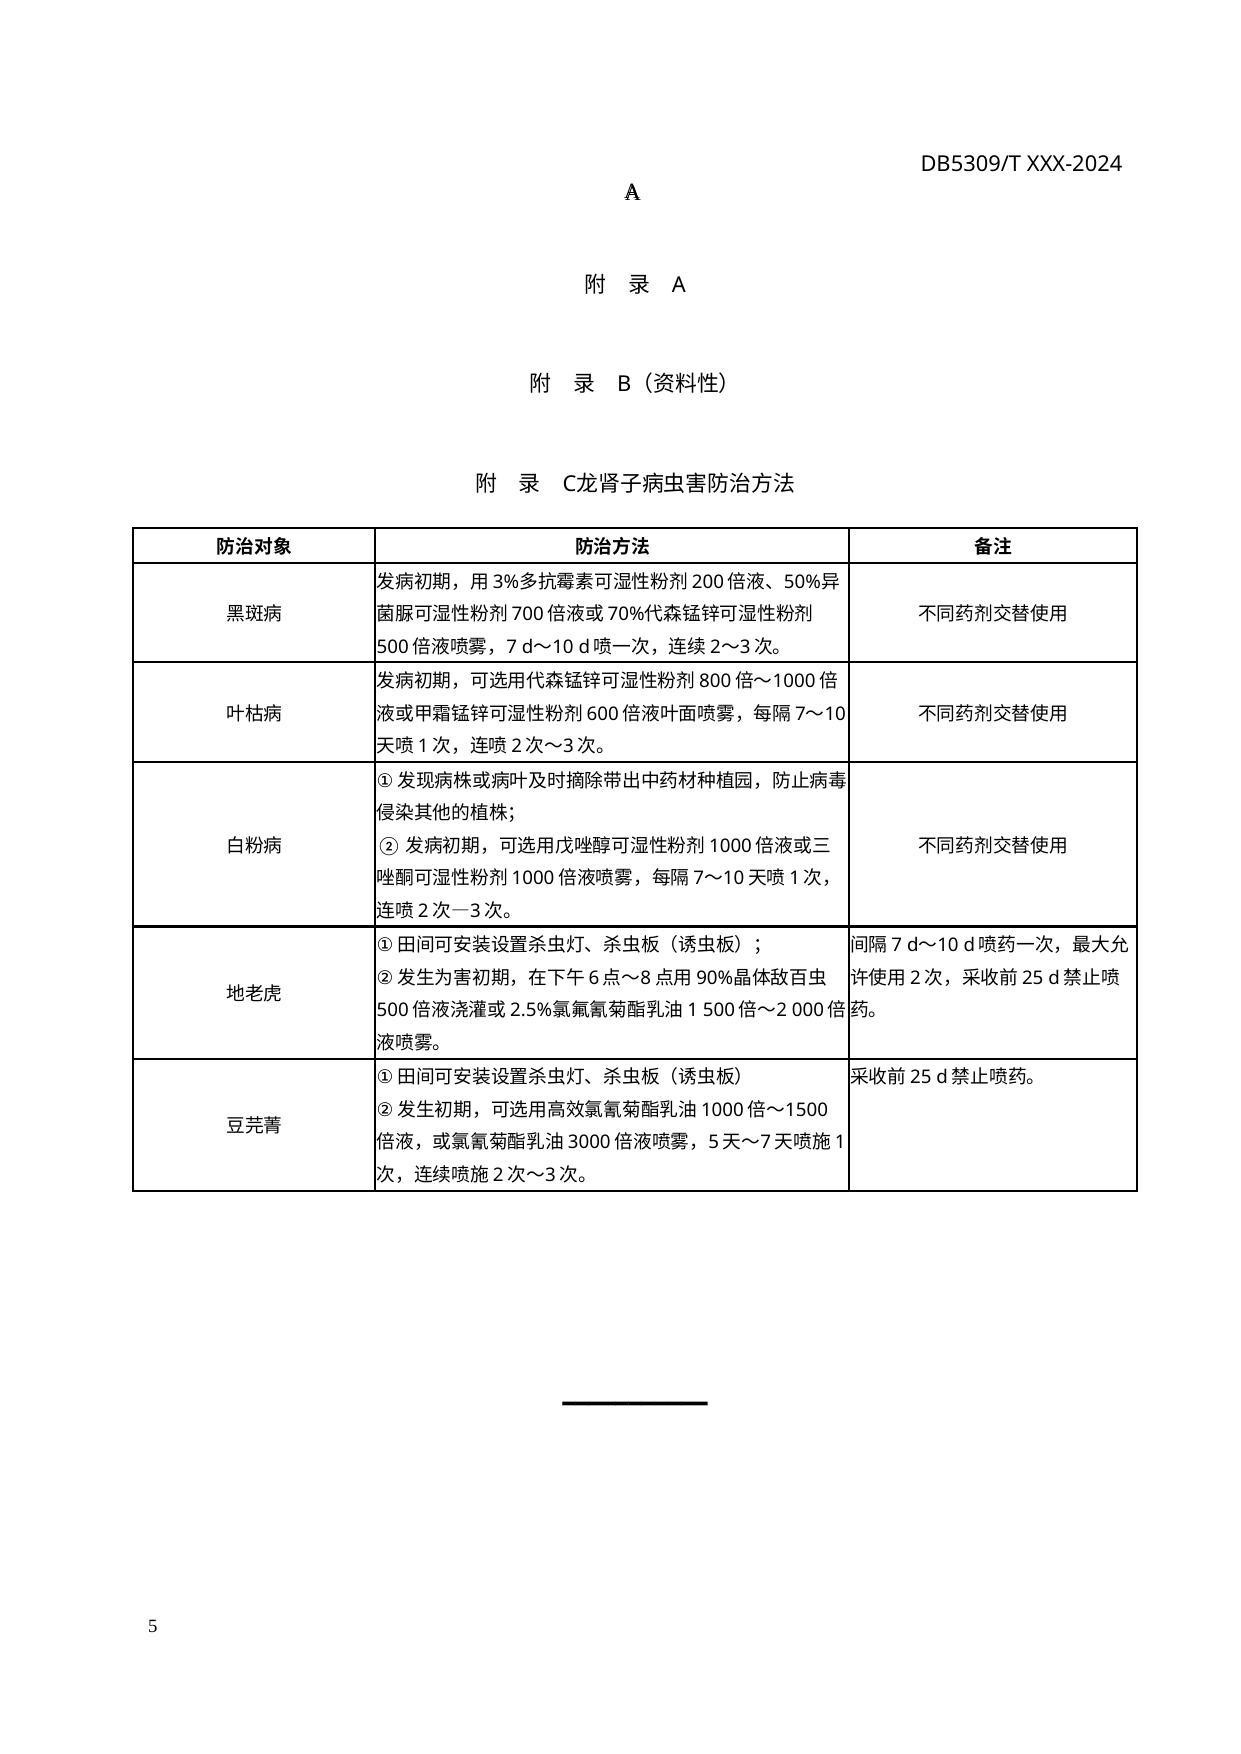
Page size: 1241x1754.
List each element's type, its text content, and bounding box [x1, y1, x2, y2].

table_cell ①田间可安装设置杀虫灯、杀虫板（诱虫板） ②发生初期，可选用高效氯氰菊酯乳油1000倍～1500倍液，或氯氰菊酯乳油3000倍液喷雾，5天～7天喷施1次，连续喷施2次～3次。 [376, 1060, 848, 1189]
table_cell 黑斑病 [134, 564, 374, 661]
table_cell 采收前25 d禁止喷药。 [850, 1060, 1136, 1189]
table_cell 叶枯病 [134, 663, 374, 761]
table_header 备注 [850, 529, 1136, 562]
table_cell 发病初期，可选用代森锰锌可湿性粉剂800倍～1000倍液或甲霜锰锌可湿性粉剂600倍液叶面喷雾，每隔7～10天喷1次，连喷2次～3次。 [376, 663, 848, 761]
table_cell 不同药剂交替使用 [850, 763, 1136, 925]
table_cell ①发现病株或病叶及时摘除带出中药材种植园，防止病毒侵染其他的植株； ②发病初期，可选用戊唑醇可湿性粉剂1000倍液或三唑酮可湿性粉剂1000倍液喷雾，每隔7～10天喷1次，连喷2次—3次。 [376, 763, 848, 925]
table_header 防治对象 [134, 529, 374, 562]
table_header 防治方法 [376, 529, 848, 562]
table_cell ①田间可安装设置杀虫灯、杀虫板（诱虫板）； ②发生为害初期，在下午6点～8点用90%晶体敌百虫500倍液浇灌或2.5%氯氟氰菊酯乳油1 500倍～2 000倍液喷雾。 [376, 928, 848, 1057]
text ━━━━━━━━━━━ [148, 1387, 1122, 1419]
text （资料性） [148, 366, 1122, 399]
table_cell 发病初期，用3%多抗霉素可湿性粉剂200倍液、50%异菌脲可湿性粉剂700倍液或70%代森锰锌可湿性粉剂500倍液喷雾，7 d～10 d喷一次，连续2～3次。 [376, 564, 848, 661]
table_cell 白粉病 [134, 763, 374, 925]
table_cell 不同药剂交替使用 [850, 663, 1136, 761]
table_cell 间隔7 d～10 d喷药一次，最大允许使用2次，采收前25 d禁止喷药。 [850, 928, 1136, 1057]
table_cell 地老虎 [134, 928, 374, 1057]
table_cell 豆芫菁 [134, 1060, 374, 1189]
text 龙肾子病虫害防治方法 [148, 465, 1122, 498]
table_cell 不同药剂交替使用 [850, 564, 1136, 661]
